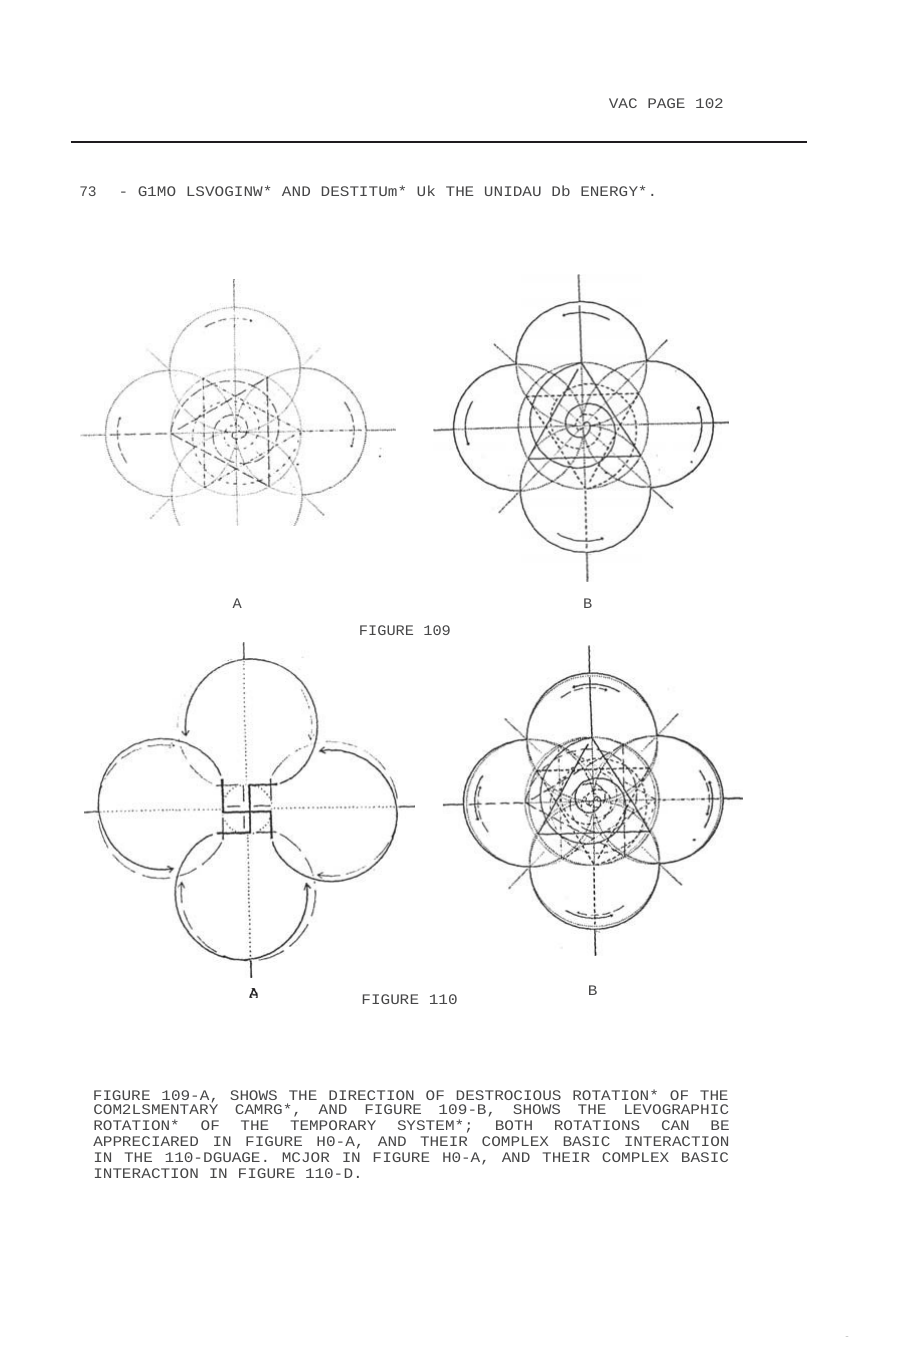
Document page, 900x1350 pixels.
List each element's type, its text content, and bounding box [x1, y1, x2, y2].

picture [80, 279, 396, 526]
text FIGURE 109 [359, 623, 867, 640]
picture [84, 642, 415, 978]
picture [249, 988, 258, 998]
text FIGURE 109-A, SHOWS THE DIRECTION OF DESTROCIOUS ROTATION* OF THE COM2LSMENTARY CAMRG*, AND FIGURE 109-B, SHOWS THE LEVOGRAPHIC ROTATION* OF THE TEMPORARY SYSTEM*; BOTH ROTATIONS CAN BE APPRECIARED IN FIGURE H0-A, AND THEIR COMPLEX BASIC INTERACTION IN THE 110-DGUAGE. MCJOR IN FIGURE H0-A, AND THEIR COMPLEX BASIC INTERACTION IN FIGURE 110-D. [93, 1087, 729, 1182]
list - G1MO LSVOGINW* AND DESTITUm* Uk THE UNIDAU Db ENERGY*. [79, 184, 867, 201]
text VAC PAGE 102 [62, 96, 724, 113]
picture [442, 645, 743, 956]
picture [433, 274, 729, 582]
text A B [232, 597, 867, 613]
